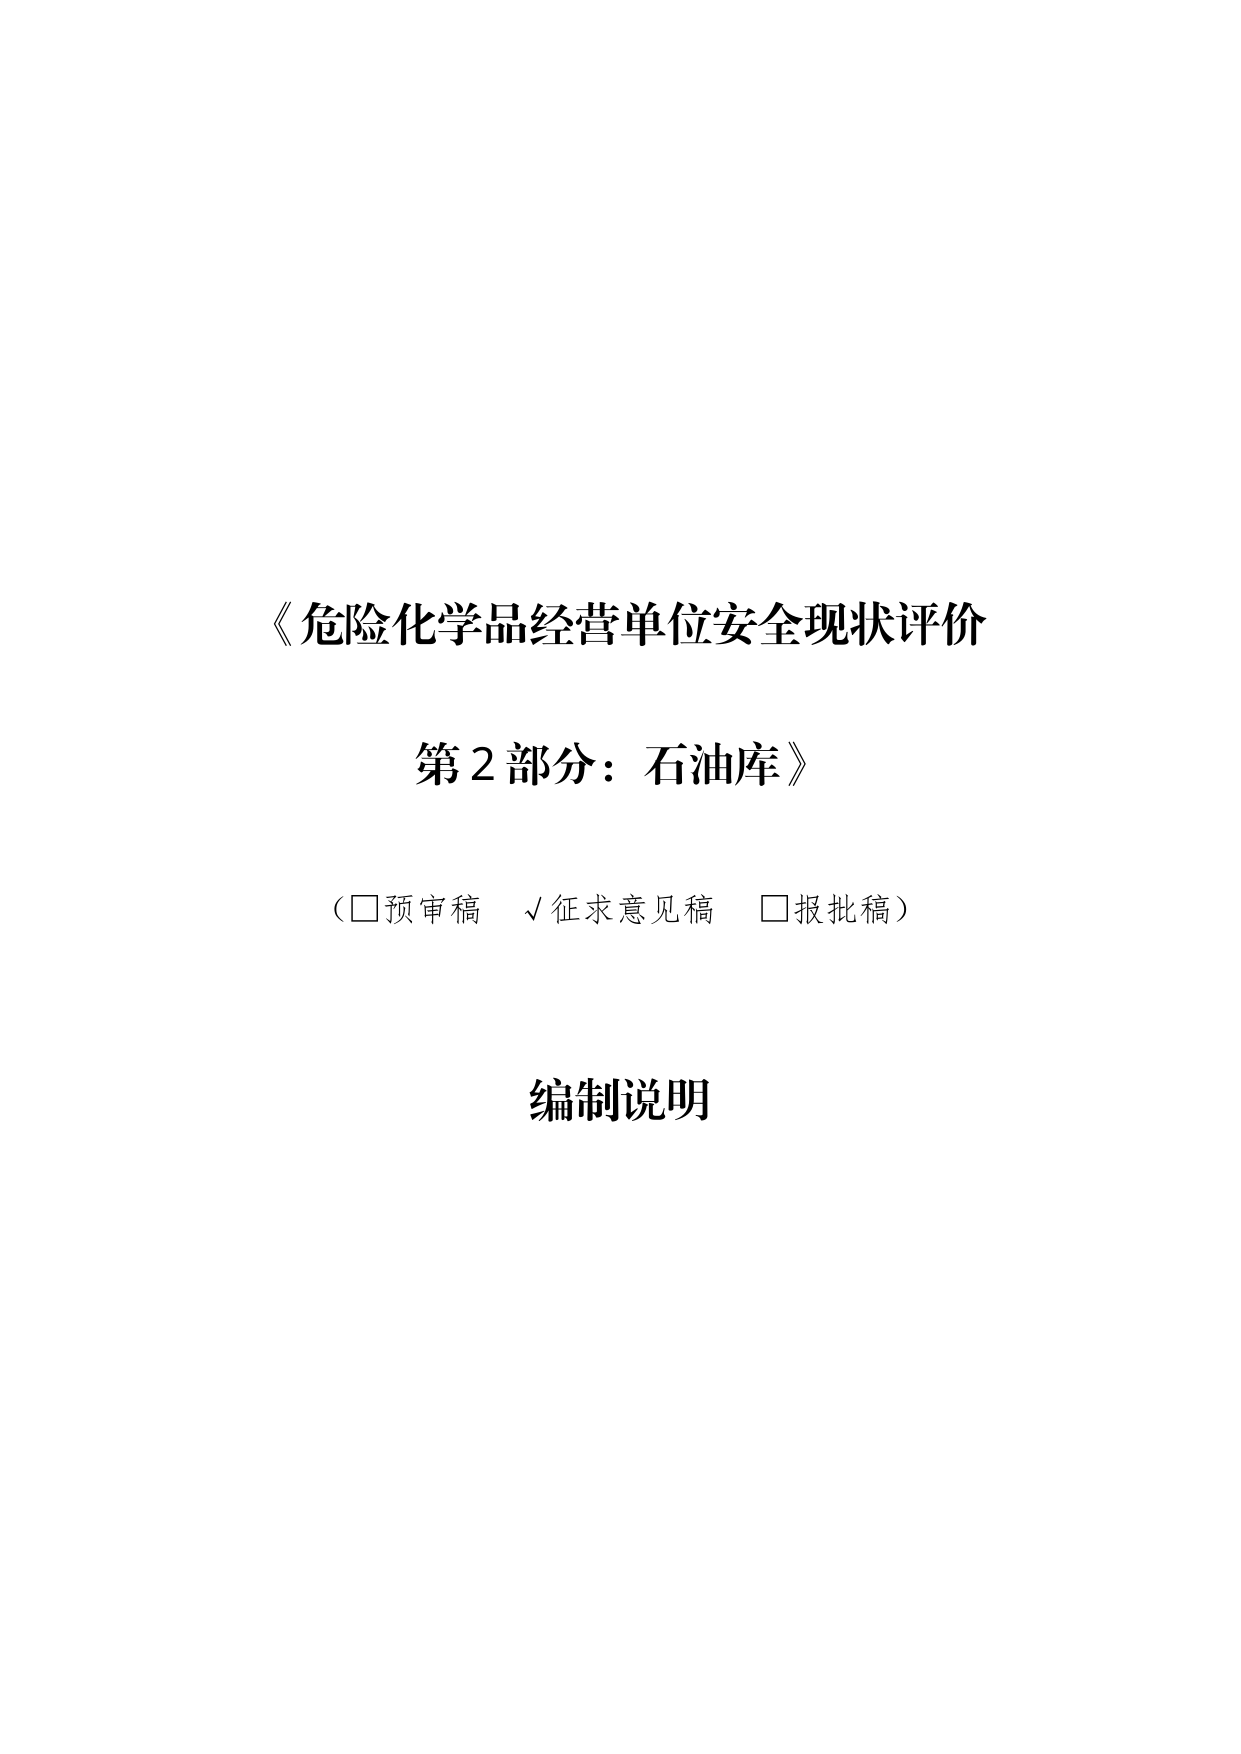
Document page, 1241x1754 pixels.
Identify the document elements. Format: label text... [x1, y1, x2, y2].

text 第2部分：石油库》 [187, 730, 1053, 795]
text 《危险化学品经营单位安全现状评价 [187, 594, 1053, 659]
text （□预审稿 √征求意见稿 □报批稿） [187, 874, 1053, 939]
text 编制说明 [187, 1004, 1053, 1134]
